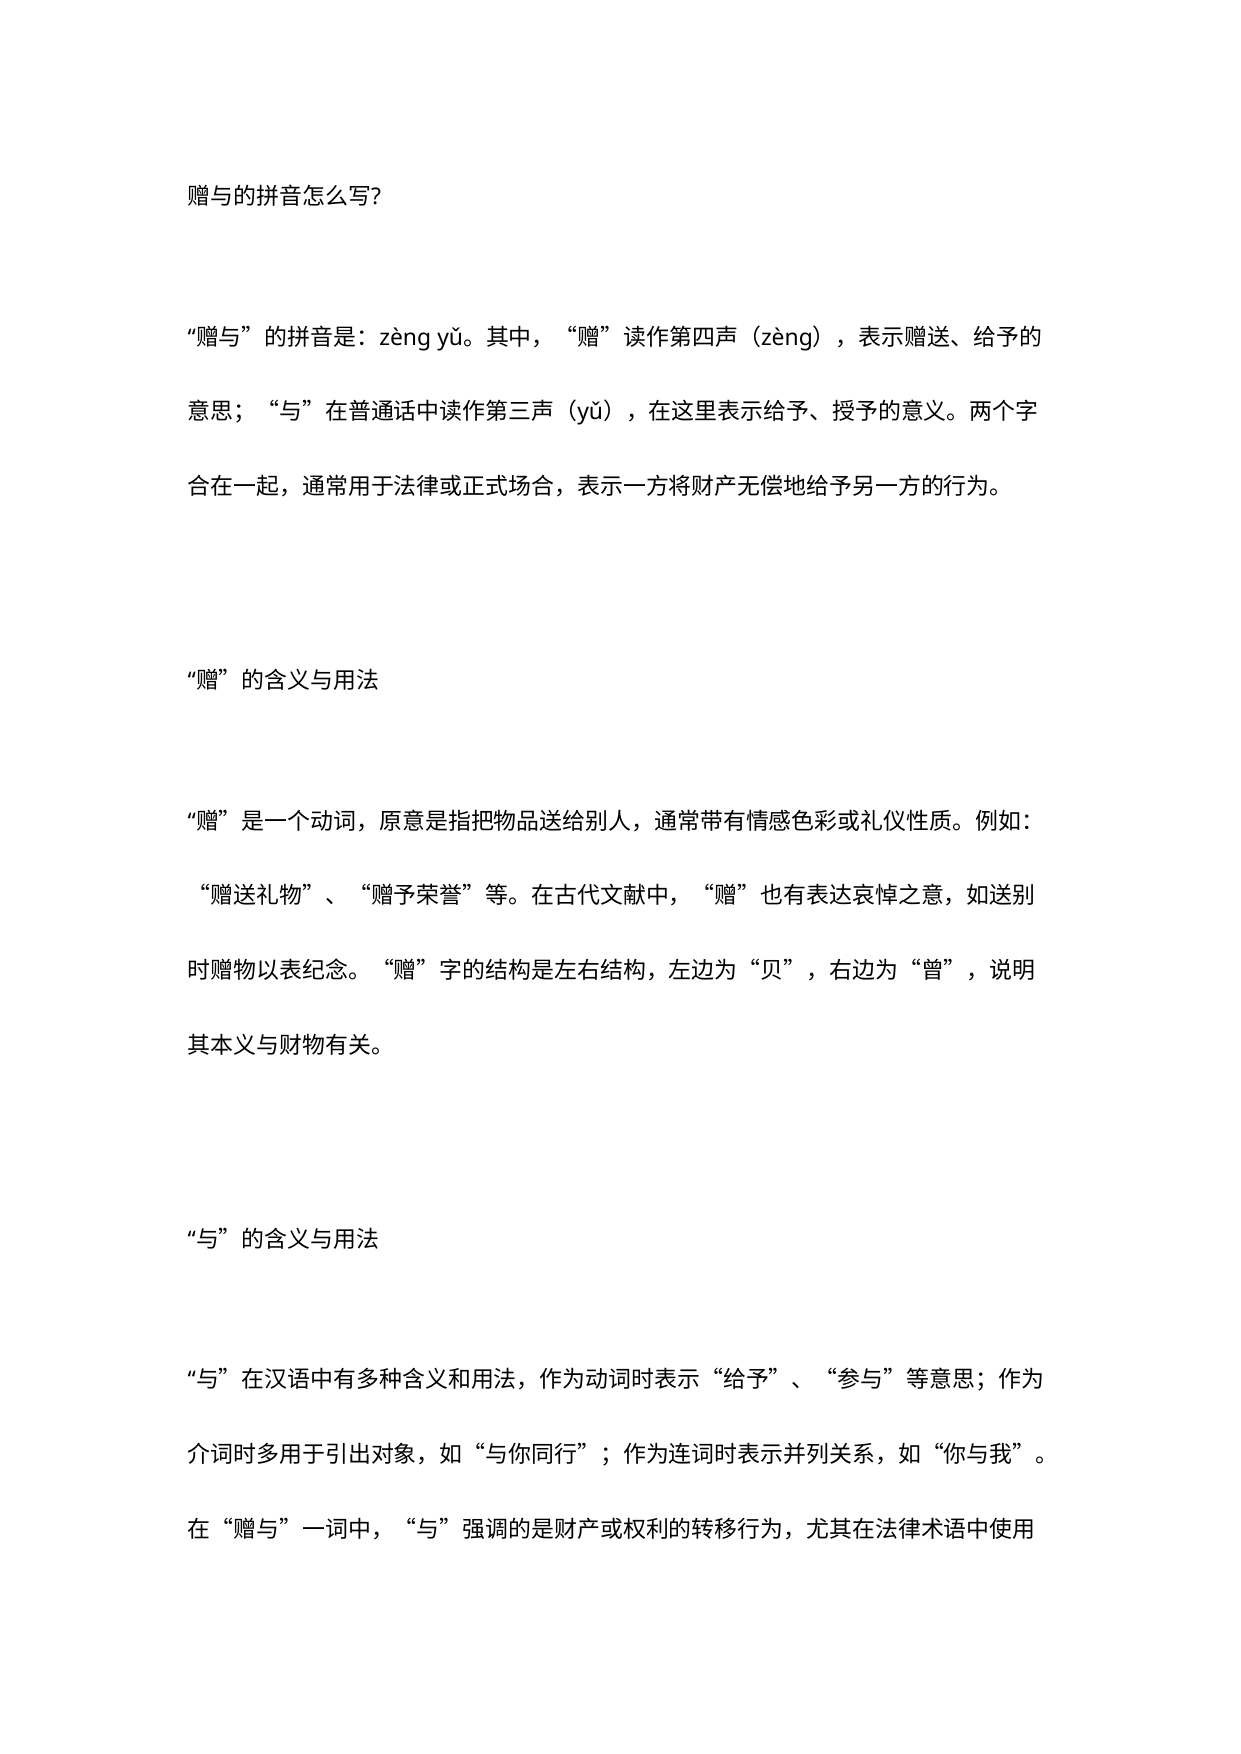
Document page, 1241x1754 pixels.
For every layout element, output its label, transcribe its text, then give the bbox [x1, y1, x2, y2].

text “与”的含义与用法 [187, 1205, 1053, 1270]
text 赠与的拼音怎么写? [187, 162, 1053, 227]
text “赠与”的拼音是：zèng yǔ。其中，“赠”读作第四声（zèng），表示赠送、给予的意思；“与”在普通话中读作第三声（yǔ），在这里表示给予、授予的意义。两个字合在一起，通常用于法律或正式场合，表示一方将财产无偿地给予另一方的行为。 [187, 302, 1053, 517]
text “赠”是一个动词，原意是指把物品送给别人，通常带有情感色彩或礼仪性质。例如：“赠送礼物”、“赠予荣誉”等。在古代文献中，“赠”也有表达哀悼之意，如送别时赠物以表纪念。“赠”字的结构是左右结构，左边为“贝”，右边为“曾”，说明其本义与财物有关。 [187, 787, 1053, 1076]
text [187, 1346, 1053, 1560]
text “赠”的含义与用法 [187, 646, 1053, 711]
